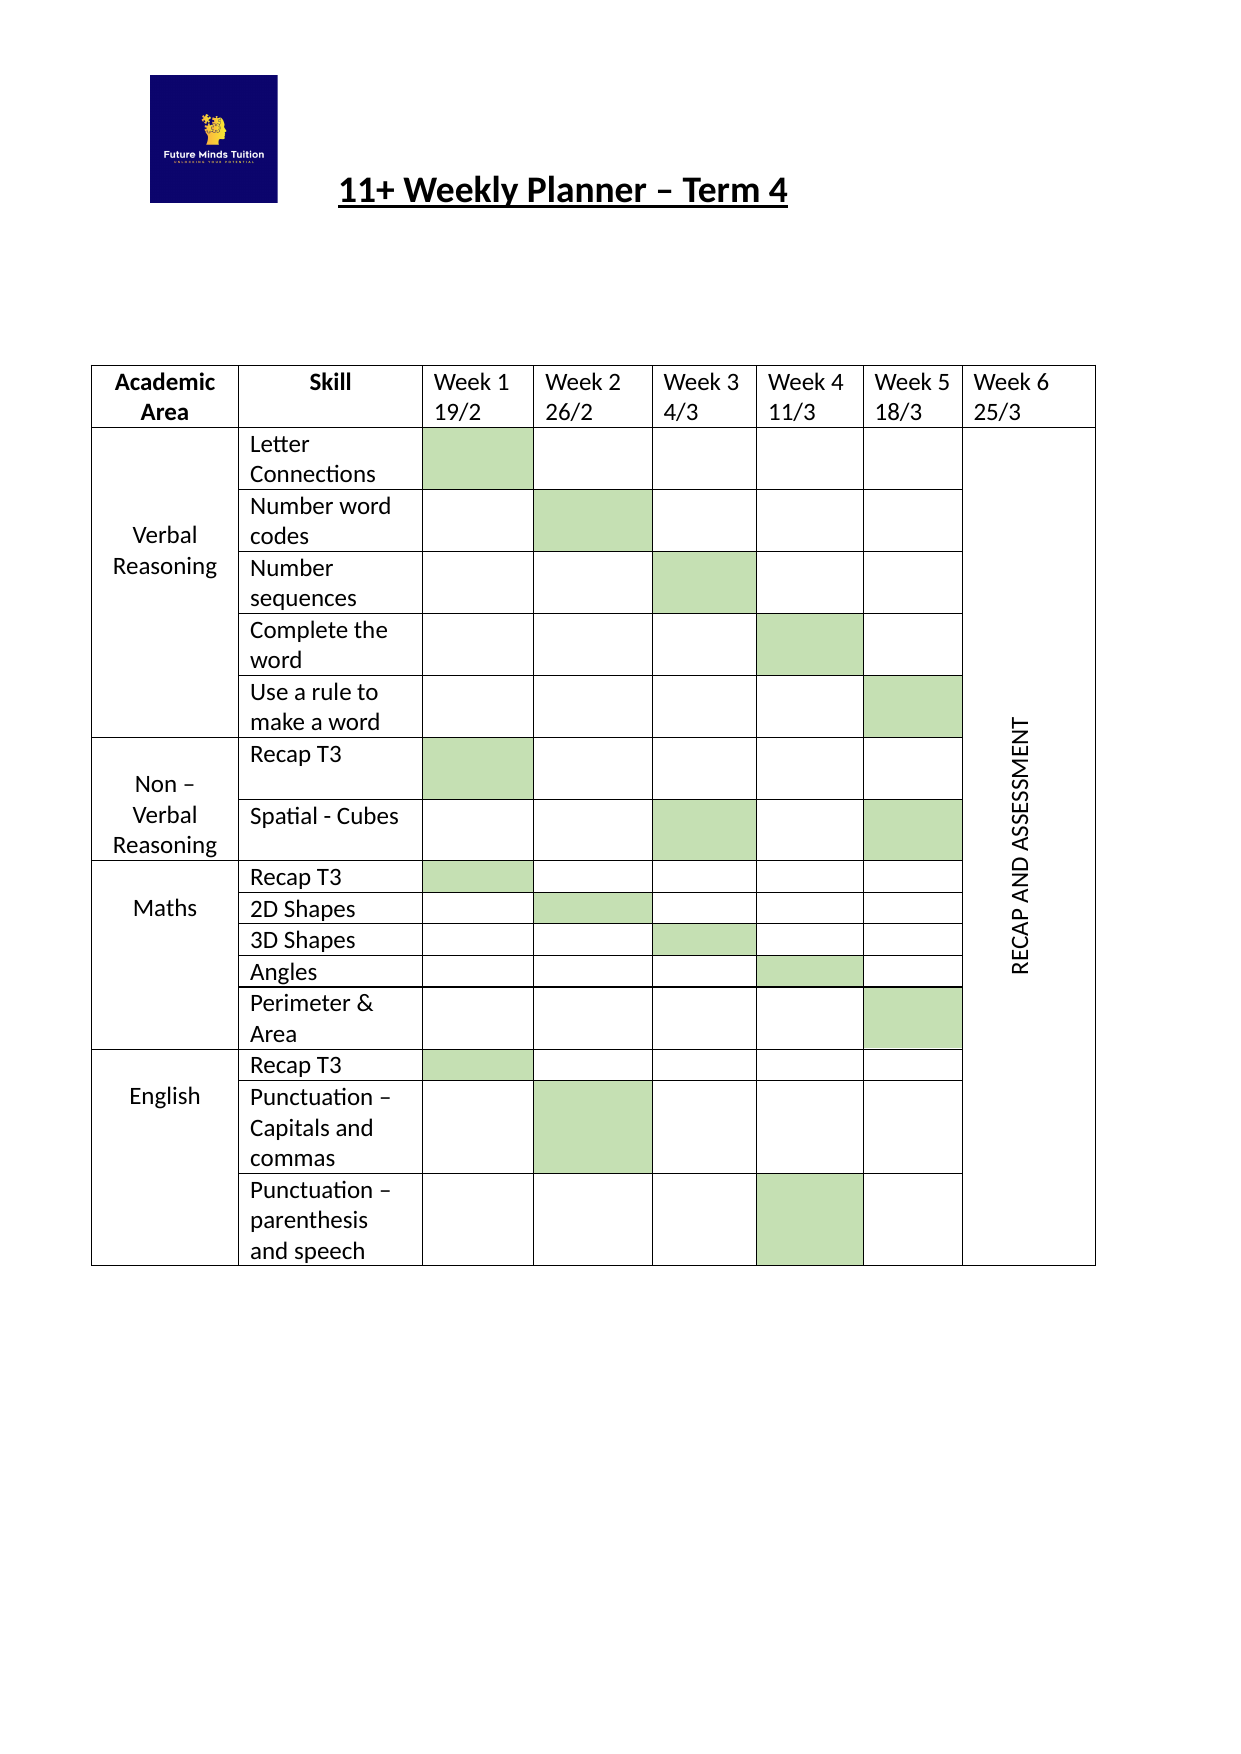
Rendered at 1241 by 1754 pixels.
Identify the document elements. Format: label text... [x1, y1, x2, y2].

table_cell [653, 1050, 756, 1080]
table_cell [653, 490, 756, 551]
table_cell [757, 552, 863, 613]
table_cell [757, 956, 863, 986]
table_header Week 6 25/3 [963, 366, 1095, 427]
table_cell 2D Shapes [239, 893, 422, 923]
table_cell [534, 924, 652, 955]
table_cell [653, 738, 756, 799]
table_cell [653, 924, 756, 955]
table_cell [757, 861, 863, 892]
table_cell [534, 552, 652, 613]
table_cell [423, 738, 533, 799]
table_cell [864, 800, 962, 860]
table_header Week 1 19/2 [423, 366, 533, 427]
table_cell [534, 861, 652, 892]
table_header Week 2 26/2 [534, 366, 652, 427]
table_cell [534, 738, 652, 799]
table_cell Maths [92, 861, 238, 1048]
table_cell [757, 1081, 863, 1173]
table_cell English [92, 1050, 238, 1265]
table_cell Punctuation – Capitals and commas [239, 1081, 422, 1173]
table_cell [534, 614, 652, 675]
table_cell [423, 614, 533, 675]
table_cell [864, 738, 962, 799]
table_cell [757, 1174, 863, 1265]
table_cell [757, 893, 863, 923]
table_cell [757, 490, 863, 551]
table_cell [423, 893, 533, 923]
table_header Academic Area [92, 366, 238, 427]
table_cell [653, 614, 756, 675]
table_cell [534, 1174, 652, 1265]
table_cell [864, 924, 962, 955]
table_cell Perimeter & Area [239, 988, 422, 1048]
table_cell [534, 676, 652, 737]
table_cell [864, 893, 962, 923]
table_cell [864, 861, 962, 892]
table_cell [423, 490, 533, 551]
table_cell Letter Connections [239, 428, 422, 489]
table_header Week 4 11/3 [757, 366, 863, 427]
table_cell Spatial - Cubes [239, 800, 422, 860]
table_cell [757, 428, 863, 489]
table_cell [423, 861, 533, 892]
table_cell [757, 800, 863, 860]
table_cell [864, 1174, 962, 1265]
table_cell [423, 428, 533, 489]
picture [150, 75, 278, 203]
table_cell [864, 676, 962, 737]
table_cell Punctuation – parenthesis and speech [239, 1174, 422, 1265]
table_cell [423, 924, 533, 955]
table_cell RECAP AND ASSESSMENT [963, 428, 1095, 1265]
table_cell Number sequences [239, 552, 422, 613]
table_header Skill [239, 366, 422, 427]
table_cell [864, 552, 962, 613]
table_cell [423, 676, 533, 737]
table_cell Recap T3 [239, 738, 422, 799]
table_cell [534, 1050, 652, 1080]
table_cell [534, 428, 652, 489]
table_cell [864, 1081, 962, 1173]
table_cell [653, 1081, 756, 1173]
table_cell [757, 924, 863, 955]
table_cell Recap T3 [239, 861, 422, 892]
table_cell [423, 988, 533, 1048]
table_cell [653, 676, 756, 737]
table_header Week 3 4/3 [653, 366, 756, 427]
table_cell [534, 893, 652, 923]
table_cell [423, 1050, 533, 1080]
table_cell [864, 956, 962, 986]
table_cell [423, 1174, 533, 1265]
table_cell [534, 800, 652, 860]
table_cell [423, 956, 533, 986]
table_cell [534, 1081, 652, 1173]
table_cell [864, 428, 962, 489]
table_cell [423, 552, 533, 613]
table_cell Recap T3 [239, 1050, 422, 1080]
table_cell [534, 988, 652, 1048]
table_cell Number word codes [239, 490, 422, 551]
table_cell [534, 490, 652, 551]
table_cell Non – Verbal Reasoning [92, 738, 238, 860]
table_cell [757, 988, 863, 1048]
table_cell [757, 614, 863, 675]
table_cell [757, 738, 863, 799]
table_cell Use a rule to make a word [239, 676, 422, 737]
table_cell [423, 800, 533, 860]
table_cell [757, 1050, 863, 1080]
table_cell [864, 614, 962, 675]
table_cell [534, 956, 652, 986]
table_cell [653, 988, 756, 1048]
table_header Week 5 18/3 [864, 366, 962, 427]
table_cell [653, 428, 756, 489]
table_cell [653, 956, 756, 986]
table_cell 3D Shapes [239, 924, 422, 955]
table_cell [653, 1174, 756, 1265]
table_cell [653, 552, 756, 613]
table_cell Angles [239, 956, 422, 986]
table_cell [423, 1081, 533, 1173]
table_cell [653, 893, 756, 923]
table_cell [757, 676, 863, 737]
table_cell [864, 1050, 962, 1080]
table_cell [653, 800, 756, 860]
table_cell [653, 861, 756, 892]
table_cell Complete the word [239, 614, 422, 675]
table_cell [864, 988, 962, 1048]
table_cell [864, 490, 962, 551]
table_cell Verbal Reasoning [92, 428, 238, 737]
